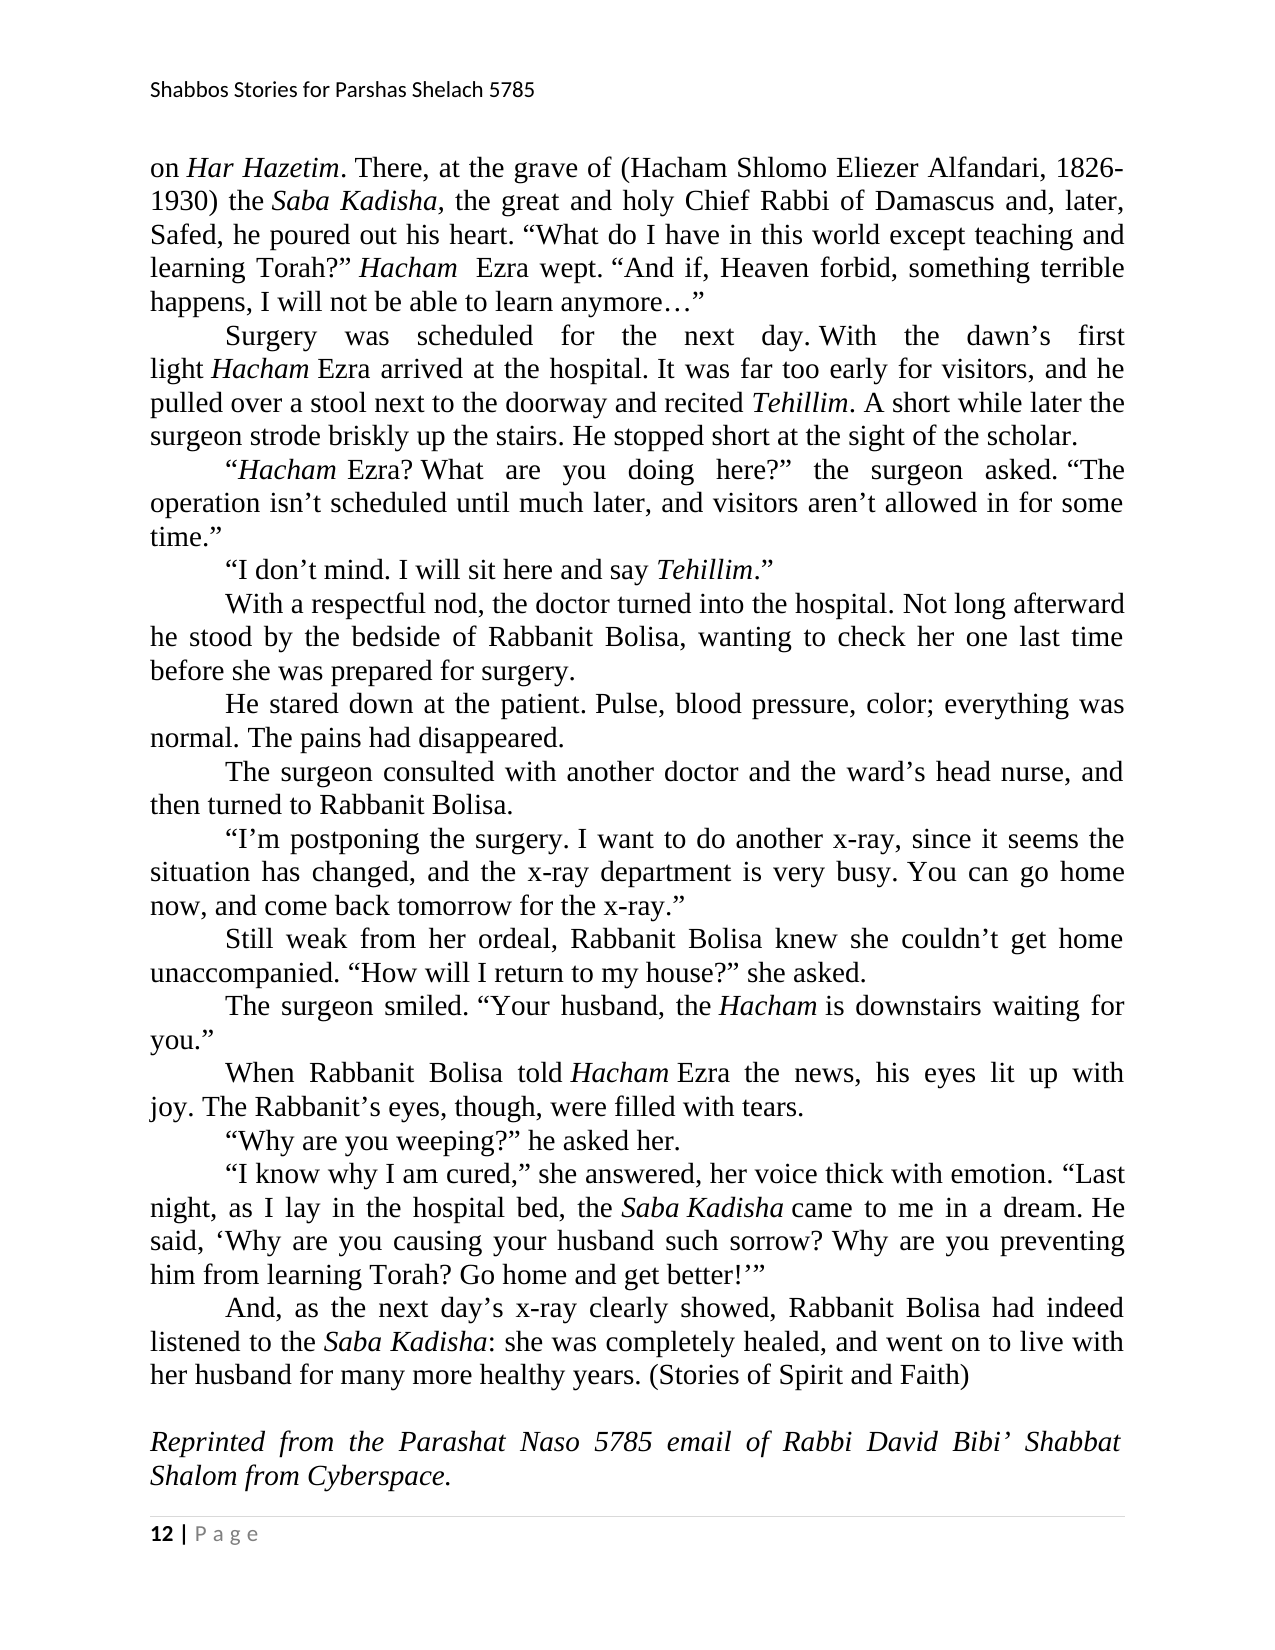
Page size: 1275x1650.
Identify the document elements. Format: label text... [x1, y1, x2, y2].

text When Rabbanit Bolisa told Hacham Ezra the news, his eyes lit up with joy. The Rabbanit’s eyes, though, were filled with tears. [150, 1056, 1125, 1123]
text “Hacham Ezra? What are you doing here?” the surgeon asked. “The operation isn’t scheduled until much later, and visitors aren’t allowed in for some time.” [150, 452, 1125, 552]
text “Why are you weeping?” he asked her. [150, 1123, 1125, 1156]
text He stared down at the patient. Pulse, blood pressure, color; everything was normal. The pains had disappeared. [150, 687, 1125, 754]
text With a respectful nod, the doctor turned into the hospital. Not long afterward he stood by the bedside of Rabbanit Bolisa, wanting to check her one last time before she was prepared for surgery. [150, 586, 1125, 687]
text The surgeon smiled. “Your husband, the Hacham is downstairs waiting for you.” [150, 988, 1125, 1056]
text Surgery was scheduled for the next day. With the dawn’s first light Hacham Ezra arrived at the hospital. It was far too early for visitors, and he pulled over a stool next to the doorway and recited Tehillim. A short while later the surgeon strode briskly up the stairs. He stopped short at the sight of the scholar. [150, 318, 1125, 452]
text “I know why I am cured,” she answered, her voice thick with emotion. “Last night, as I lay in the hospital bed, the Saba Kadisha came to me in a dream. He said, ‘Why are you causing your husband such sorrow? Why are you preventing him from learning Torah? Go home and get better!’” [150, 1156, 1125, 1290]
text “I’m postponing the surgery. I want to do another x-ray, since it seems the situation has changed, and the x-ray department is very busy. You can go home now, and come back tomorrow for the x-ray.” [150, 821, 1125, 921]
text Still weak from her ordeal, Rabbanit Bolisa knew she couldn’t get home unaccompanied. “How will I return to my house?” she asked. [150, 921, 1125, 988]
text Reprinted from the Parashat Naso 5785 email of Rabbi David Bibi’ Shabbat Shalom from Cyberspace. [150, 1424, 1125, 1492]
text The surgeon consulted with another doctor and the ward’s head nurse, and then turned to Rabbanit Bolisa. [150, 754, 1125, 821]
text “I don’t mind. I will sit here and say Tehillim.” [150, 552, 1125, 586]
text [150, 150, 1125, 318]
text And, as the next day’s x-ray clearly showed, Rabbanit Bolisa had indeed listened to the Saba Kadisha: she was completely healed, and went on to live with her husband for many more healthy years. (Stories of Spirit and Faith) [150, 1290, 1125, 1391]
